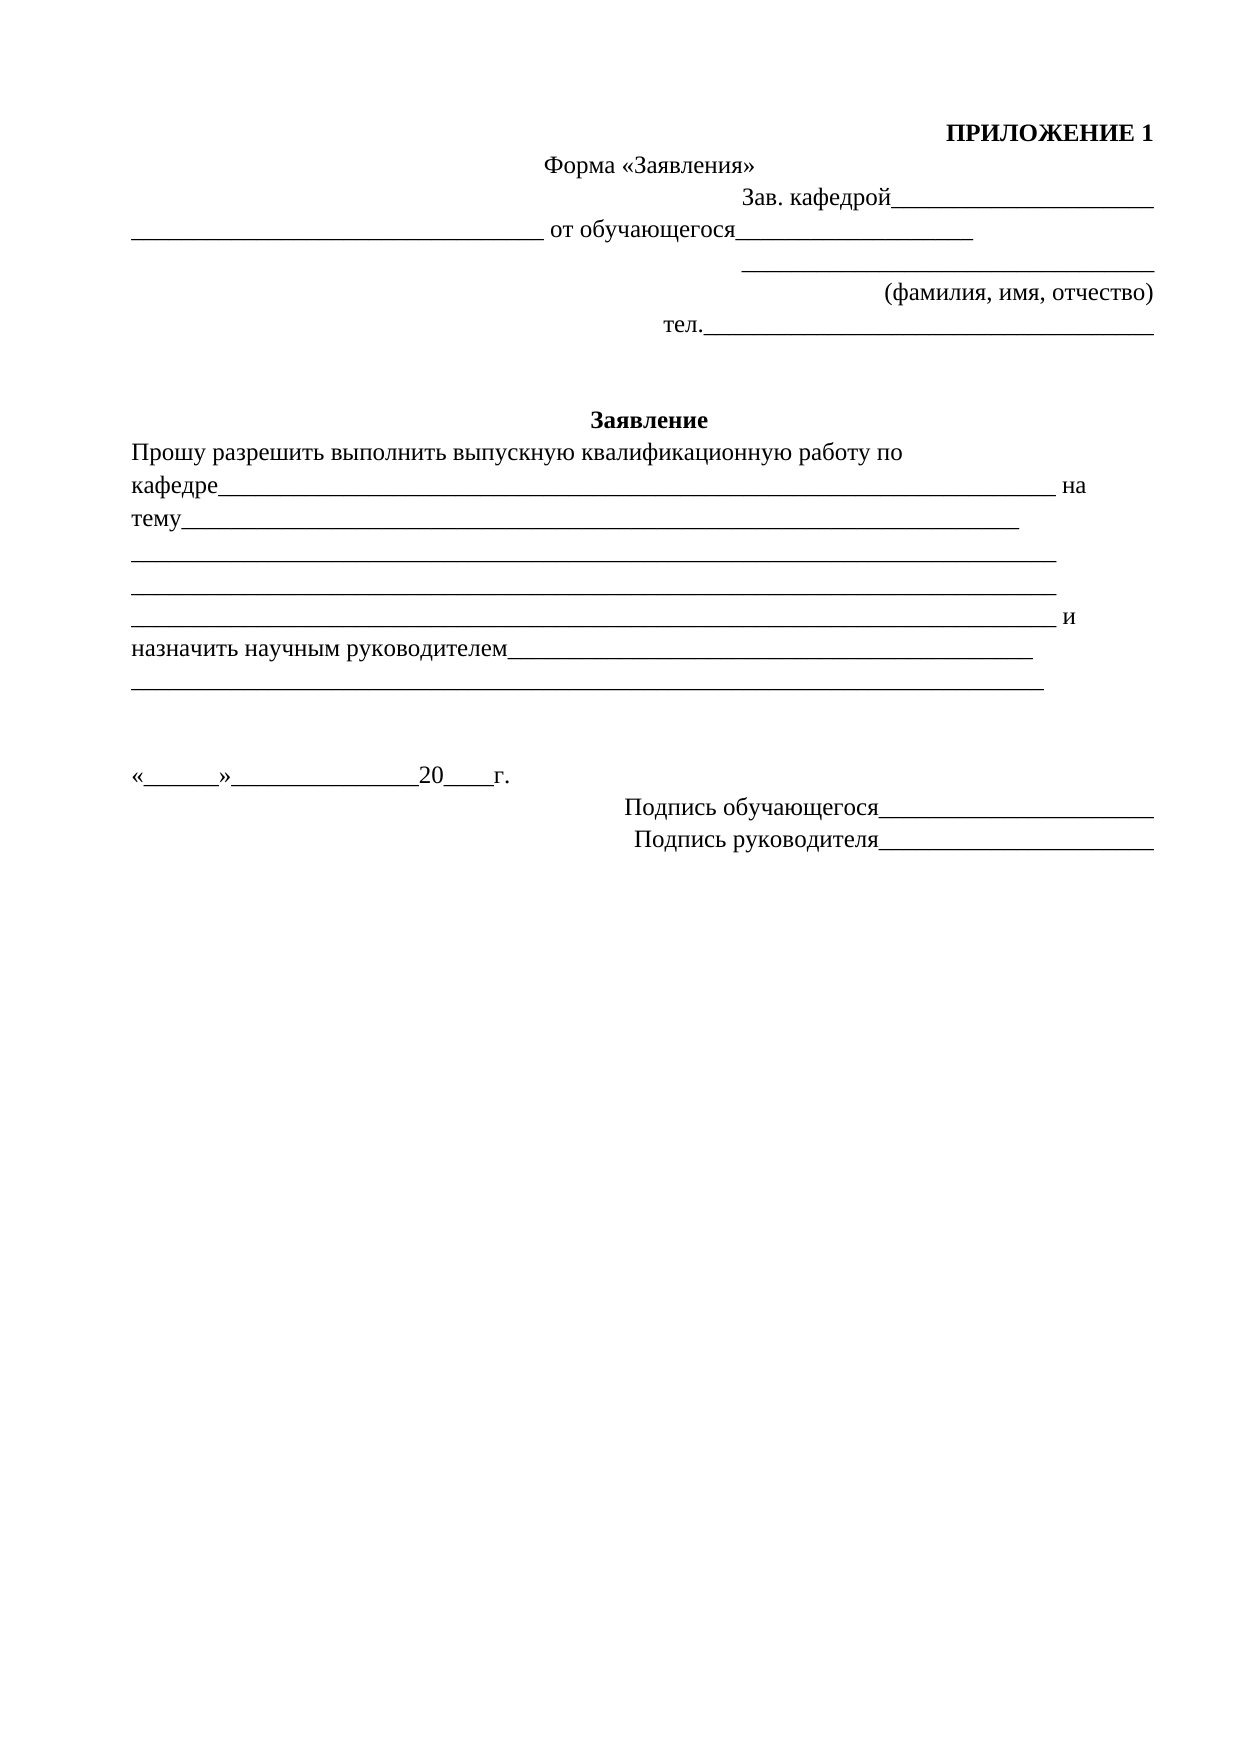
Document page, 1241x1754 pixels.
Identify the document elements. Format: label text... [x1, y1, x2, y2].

text _________________________________ от обучающегося___________________ [131, 214, 1153, 242]
text Подпись руководителя______________________ [131, 824, 1154, 853]
text Зав. кафедрой_____________________ [131, 182, 1154, 211]
text «______»_______________20____г. [131, 760, 1153, 789]
text Подпись обучающегося______________________ [131, 792, 1154, 821]
text тел.____________________________________ [131, 309, 1154, 338]
text _________________________________ [131, 246, 1154, 274]
text __________________________________________________________________________ __________________________________________________________________________ и назначить научным руководителем__________________________________________ _________________________________________________________________________ [131, 569, 1167, 693]
text (фамилия, имя, отчество) [131, 277, 1154, 306]
text Заявление [131, 405, 1167, 434]
text Прошу разрешить выполнить выпускную квалификационную работу по кафедре___________________________________________________________________ на тему___________________________________________________________________ __________________________________________________________________________ [131, 437, 1158, 565]
text Форма «Заявления» [131, 150, 1167, 179]
text ПРИЛОЖЕНИЕ 1 [131, 118, 1154, 147]
